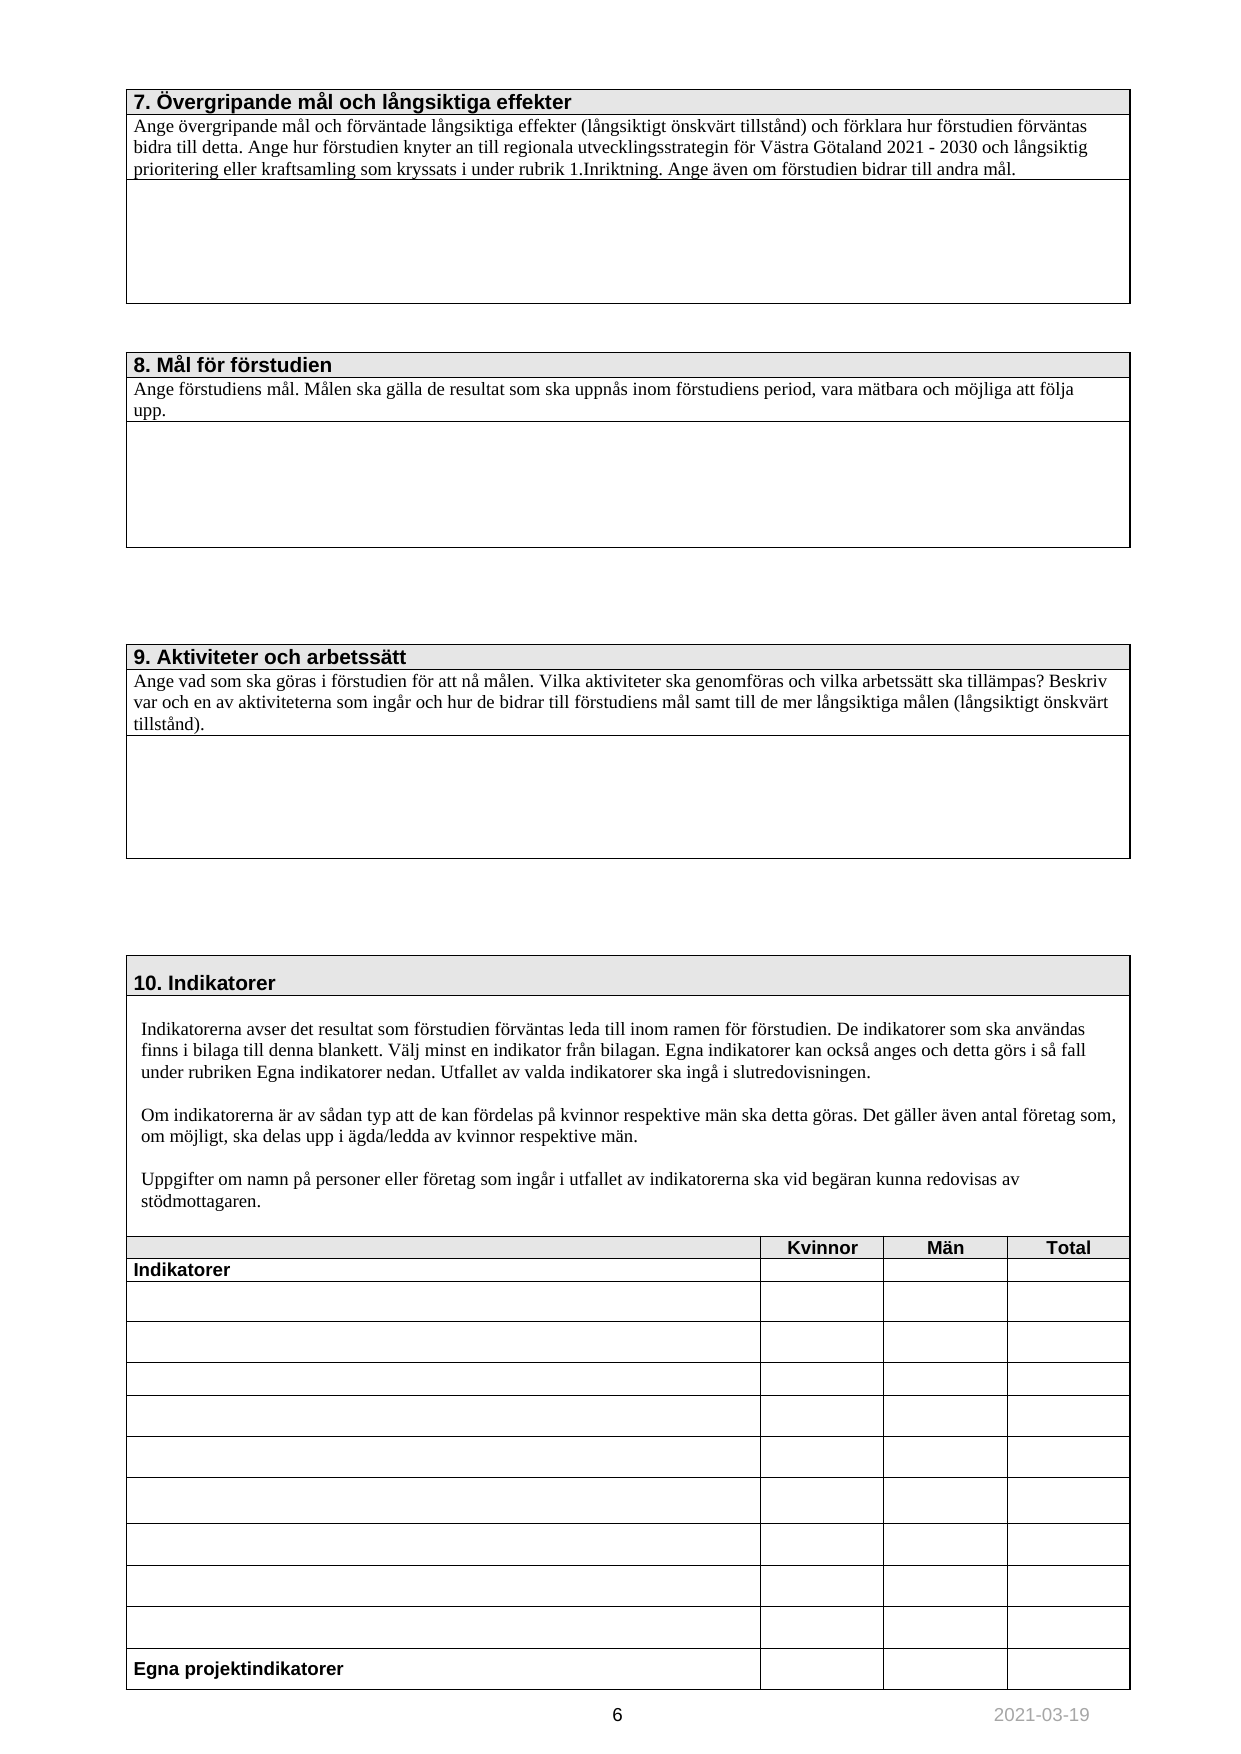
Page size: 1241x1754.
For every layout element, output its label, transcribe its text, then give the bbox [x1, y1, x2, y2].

table_cell [1008, 1259, 1129, 1281]
table_cell [127, 1478, 760, 1523]
table_cell [761, 1437, 883, 1477]
table_cell [127, 422, 1129, 547]
table_cell Ange övergripande mål och förväntade långsiktiga effekter (långsiktigt önskvärt tillstånd) och förklara hur förstudien förväntas bidra till detta. Ange hur förstudien knyter an till regionala utvecklingsstrategin för Västra Götaland 2021 - 2030 och långsiktig prioritering eller kraftsamling som kryssats i under rubrik 1.Inriktning. Ange även om förstudien bidrar till andra mål. [127, 115, 1129, 179]
table_cell [1008, 1363, 1129, 1394]
table_cell [884, 1524, 1007, 1565]
table_header 8. Mål för förstudien [127, 353, 1129, 377]
table_cell [884, 1259, 1007, 1281]
table_cell Män [884, 1237, 1007, 1258]
table_cell [884, 1437, 1007, 1477]
table_header 10. Indikatorer [127, 956, 1129, 995]
table_cell [884, 1363, 1007, 1394]
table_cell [127, 996, 1129, 1236]
table_cell Egna projektindikatorer [127, 1649, 760, 1689]
table_cell [884, 1322, 1007, 1362]
table_cell [884, 1649, 1007, 1689]
table_cell Kvinnor [761, 1237, 883, 1258]
table_cell Ange förstudiens mål. Målen ska gälla de resultat som ska uppnås inom förstudiens period, vara mätbara och möjliga att följa upp. [127, 378, 1129, 421]
table_cell [127, 1237, 760, 1258]
table_cell [1008, 1396, 1129, 1436]
table_cell [127, 180, 1129, 303]
table_cell [761, 1478, 883, 1523]
table_cell [761, 1396, 883, 1436]
table_cell [761, 1566, 883, 1606]
table_cell [127, 736, 1129, 858]
table_cell [761, 1649, 883, 1689]
table_cell [1008, 1437, 1129, 1477]
table_cell [1008, 1649, 1129, 1689]
table_cell [1008, 1322, 1129, 1362]
table_header 9. Aktiviteter och arbetssätt [127, 645, 1129, 669]
table_cell [1008, 1282, 1129, 1321]
table_cell [884, 1396, 1007, 1436]
table_cell Indikatorer [127, 1259, 760, 1281]
table_cell [127, 1282, 760, 1321]
table_cell [761, 1322, 883, 1362]
table_cell [884, 1282, 1007, 1321]
table_cell [761, 1363, 883, 1394]
table_cell [1008, 1607, 1129, 1648]
table_cell [127, 1607, 760, 1648]
table_cell [1008, 1478, 1129, 1523]
table_cell [127, 1437, 760, 1477]
table_cell Ange vad som ska göras i förstudien för att nå målen. Vilka aktiviteter ska genomföras och vilka arbetssätt ska tillämpas? Beskriv var och en av aktiviteterna som ingår och hur de bidrar till förstudiens mål samt till de mer långsiktiga målen (långsiktigt önskvärt tillstånd). [127, 670, 1129, 734]
table_cell [127, 1322, 760, 1362]
table_cell [127, 1566, 760, 1606]
table_cell [761, 1607, 883, 1648]
table_cell [761, 1282, 883, 1321]
table_cell [127, 1524, 760, 1565]
table_cell [761, 1524, 883, 1565]
table_cell [761, 1259, 883, 1281]
table_cell [884, 1607, 1007, 1648]
table_cell Total [1008, 1237, 1129, 1258]
table_cell [1008, 1566, 1129, 1606]
table_cell [1008, 1524, 1129, 1565]
table_cell [127, 1396, 760, 1436]
table_cell [884, 1566, 1007, 1606]
table_header 7. Övergripande mål och långsiktiga effekter [127, 90, 1129, 114]
table_cell [884, 1478, 1007, 1523]
table_cell [127, 1363, 760, 1394]
